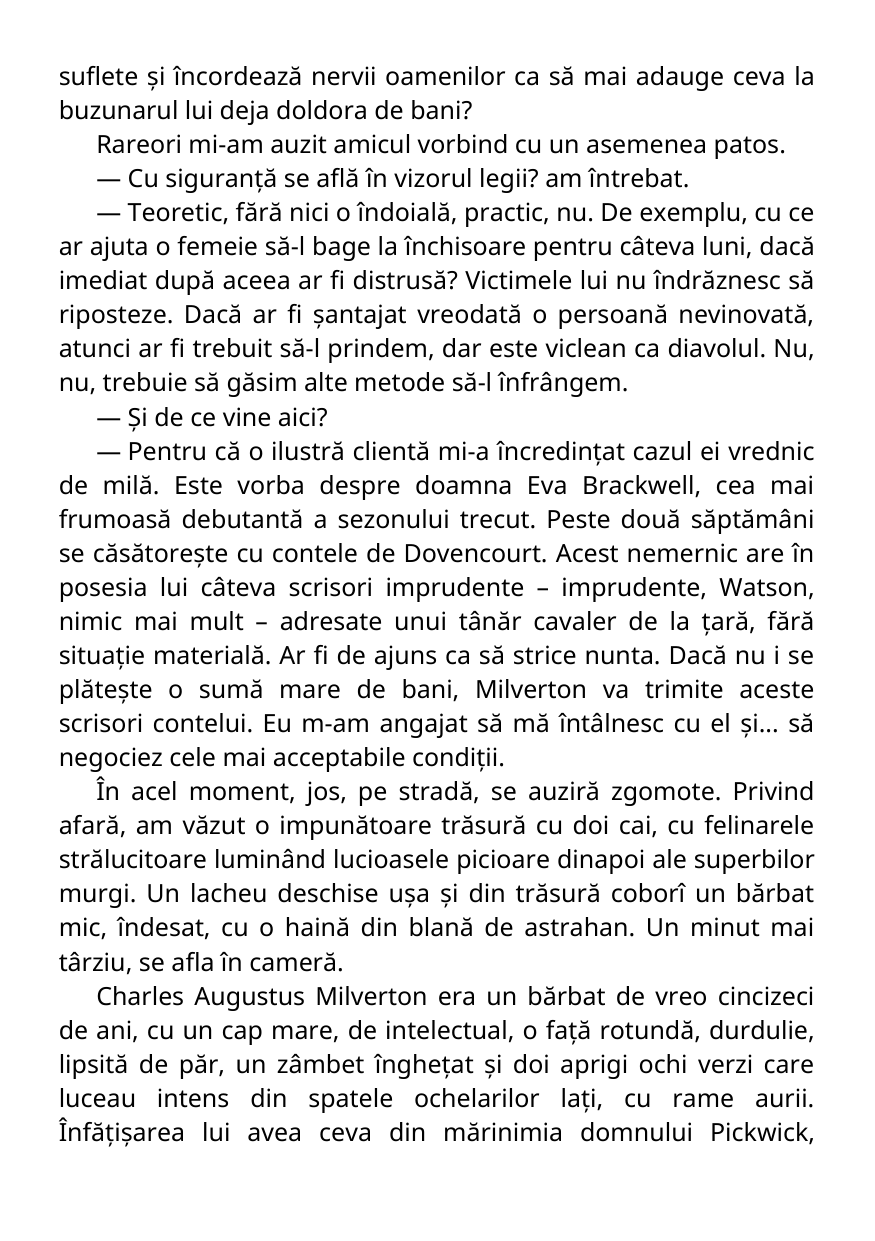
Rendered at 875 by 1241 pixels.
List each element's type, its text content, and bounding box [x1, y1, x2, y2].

text — Pentru că o ilustră clientă mi-a încredinţat cazul ei vrednic de milă. Este vorba despre doamna Eva Brackwell, cea mai frumoasă debutantă a sezonului trecut. Peste două săptămâni se căsătoreşte cu contele de Dovencourt. Acest nemernic are în posesia lui câteva scrisori imprudente – imprudente, Watson, nimic mai mult – adresate unui tânăr cavaler de la ţară, fără situaţie materială. Ar fi de ajuns ca să strice nunta. Dacă nu i se plăteşte o sumă mare de bani, Milverton va trimite aceste scrisori contelui. Eu m-am angajat să mă întâlnesc cu el şi... să negociez cele mai acceptabile condiţii. [58, 433, 816, 774]
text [58, 58, 816, 127]
text În acel moment, jos, pe stradă, se auziră zgomote. Privind afară, am văzut o impunătoare trăsură cu doi cai, cu felinarele strălucitoare luminând lucioasele picioare dinapoi ale superbilor murgi. Un lacheu deschise uşa şi din trăsură coborî un bărbat mic, îndesat, cu o haină din blană de astrahan. Un minut mai târziu, se afla în cameră. [58, 774, 816, 978]
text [58, 978, 816, 1148]
text Rareori mi-am auzit amicul vorbind cu un asemenea patos. [58, 127, 816, 161]
text — Cu siguranţă se află în vizorul legii? am întrebat. [58, 161, 816, 195]
text — Şi de ce vine aici? [58, 399, 816, 433]
text — Teoretic, fără nici o îndoială, practic, nu. De exemplu, cu ce ar ajuta o femeie să-l bage la închisoare pentru câteva luni, dacă imediat după aceea ar fi distrusă? Victimele lui nu îndrăznesc să riposteze. Dacă ar fi şantajat vreodată o persoană nevinovată, atunci ar fi trebuit să-l prindem, dar este viclean ca diavolul. Nu, nu, trebuie să găsim alte metode să-l înfrângem. [58, 195, 816, 399]
